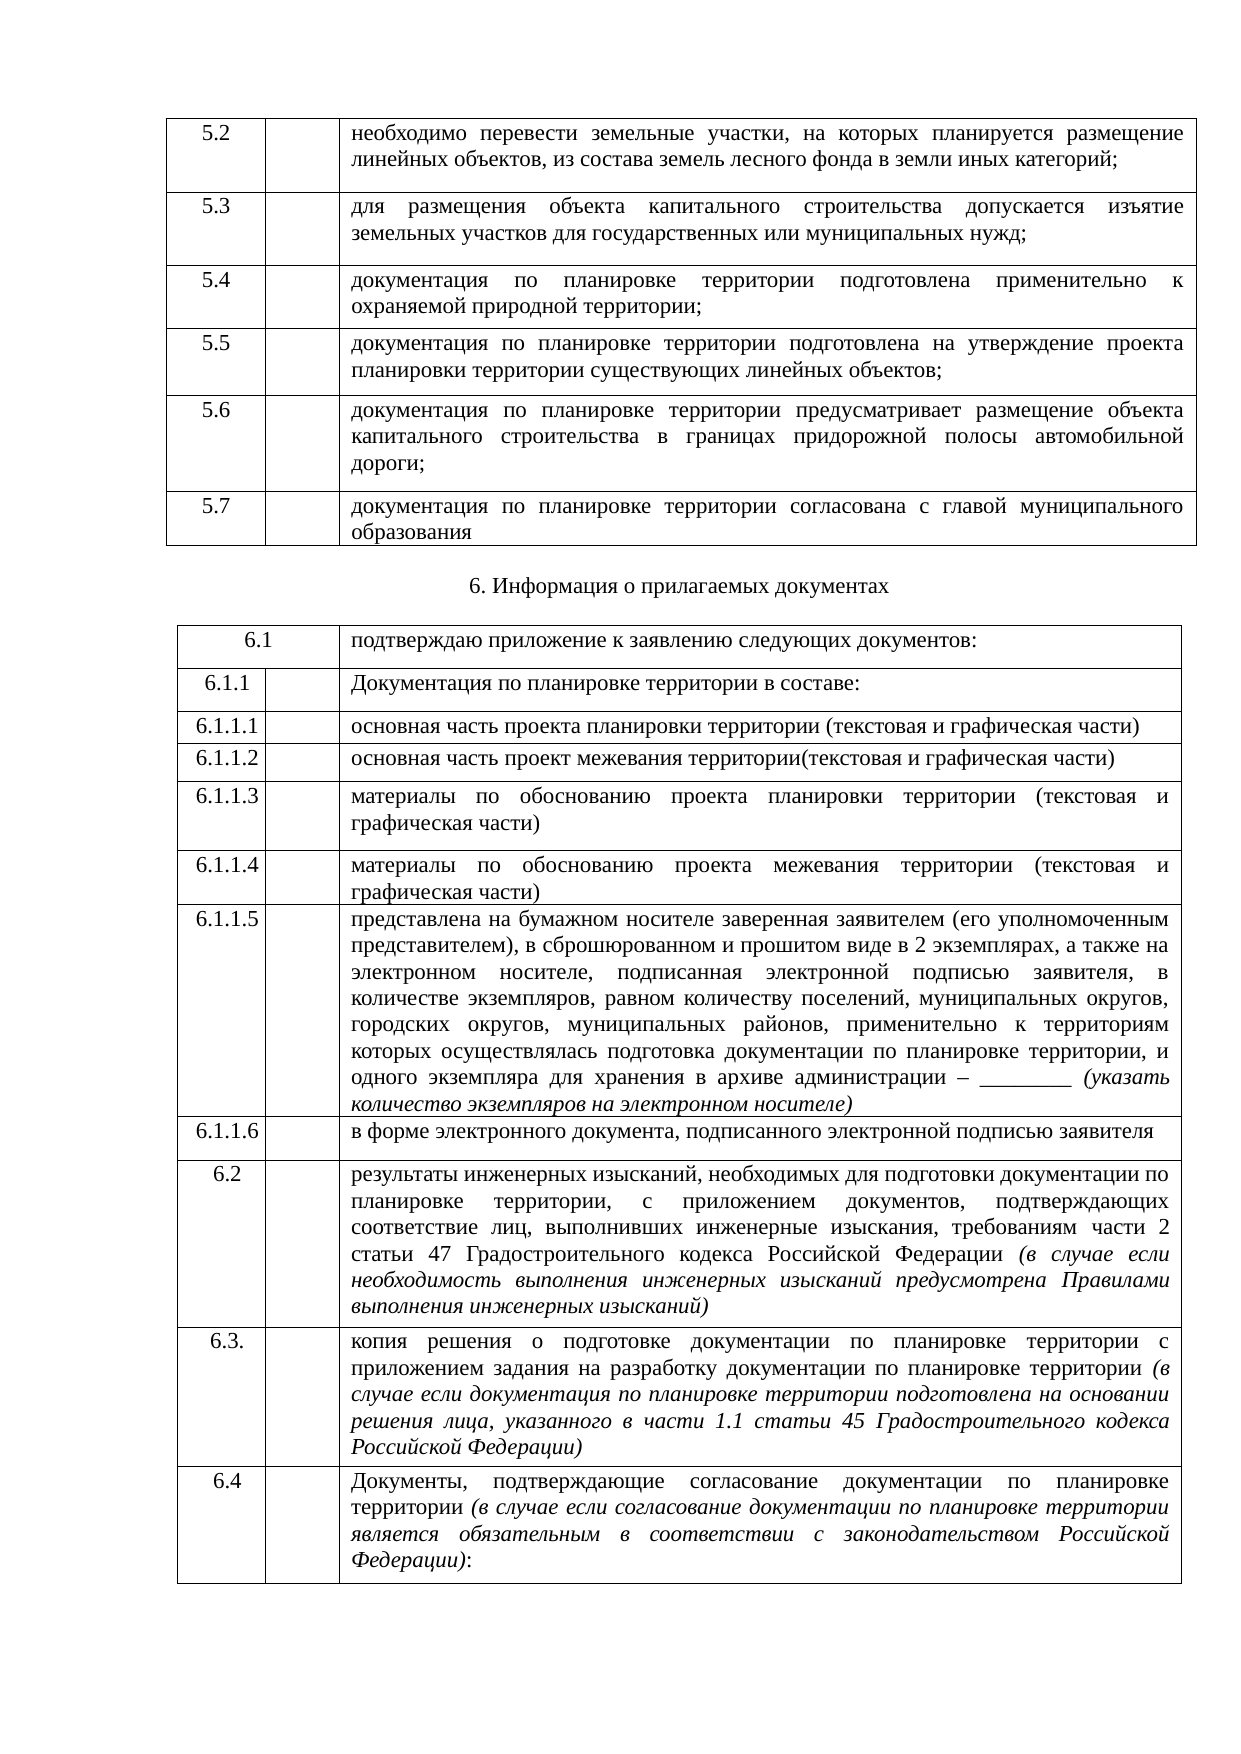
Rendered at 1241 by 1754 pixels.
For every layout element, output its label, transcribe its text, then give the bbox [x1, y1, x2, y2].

table_cell необходимо перевести земельные участки, на которых планируется размещение линейных объектов, из состава земель лесного фонда в земли иных категорий; [340, 119, 1196, 192]
table_cell материалы по обоснованию проекта планировки территории (текстовая и графическая части) [340, 782, 1181, 850]
table_cell [266, 1328, 339, 1466]
table_cell документация по планировке территории согласована с главой муниципального образования [340, 492, 1196, 545]
table_cell [266, 712, 339, 743]
table_cell материалы по обоснованию проекта межевания территории (текстовая и графическая части) [340, 851, 1181, 904]
table_cell 6.1.1.3 [178, 782, 265, 850]
table_cell 5.4 [167, 266, 265, 328]
table_cell 6.1.1.4 [178, 851, 265, 904]
table_cell в форме электронного документа, подписанного электронной подписью заявителя [340, 1117, 1181, 1159]
table_cell [266, 782, 339, 850]
table_cell копия решения о подготовке документации по планировке территории с приложением задания на разработку документации по планировке территории (в случае если документация по планировке территории подготовлена на основании решения лица, указанного в части 1.1 статьи 45 Градостроительного кодекса Российской Федерации) [340, 1328, 1181, 1466]
table_cell документация по планировке территории предусматривает размещение объекта капитального строительства в границах придорожной полосы автомобильной дороги; [340, 396, 1196, 491]
table_cell [266, 1467, 339, 1583]
table_cell 6.2 [178, 1161, 265, 1327]
table_cell 6.1.1.2 [178, 744, 265, 781]
table_cell 6.1.1.6 [178, 1117, 265, 1159]
table_cell [266, 193, 339, 265]
table_cell [266, 1117, 339, 1159]
table_cell [266, 266, 339, 328]
table_cell 6.1.1 [178, 669, 265, 711]
table_header подтверждаю приложение к заявлению следующих документов: [340, 626, 1181, 668]
table_cell 5.5 [167, 329, 265, 395]
table_cell 5.6 [167, 396, 265, 491]
table_cell результаты инженерных изысканий, необходимых для подготовки документации по планировке территории, с приложением документов, подтверждающих соответствие лиц, выполнивших инженерные изыскания, требованиям части 2 статьи 47 Градостроительного кодекса Российской Федерации (в случае если необходимость выполнения инженерных изысканий предусмотрена Правилами выполнения инженерных изысканий) [340, 1161, 1181, 1327]
table_cell документация по планировке территории подготовлена применительно к охраняемой природной территории; [340, 266, 1196, 328]
table_cell [266, 1161, 339, 1327]
table_cell основная часть проекта планировки территории (текстовая и графическая части) [340, 712, 1181, 743]
table_cell 6.1.1.5 [178, 905, 265, 1116]
table_cell Документация по планировке территории в составе: [340, 669, 1181, 711]
table_cell [266, 669, 339, 711]
table_cell [266, 119, 339, 192]
table_cell Документы, подтверждающие согласование документации по планировке территории (в случае если согласование документации по планировке территории является обязательным в соответствии с законодательством Российской Федерации): [340, 1467, 1181, 1583]
table_cell [266, 851, 339, 904]
table_cell [266, 905, 339, 1116]
table_cell 5.2 [167, 119, 265, 192]
table_cell [266, 492, 339, 545]
text 6. Информация о прилагаемых документах [177, 572, 1181, 598]
table_cell для размещения объекта капитального строительства допускается изъятие земельных участков для государственных или муниципальных нужд; [340, 193, 1196, 265]
table_cell документация по планировке территории подготовлена на утверждение проекта планировки территории существующих линейных объектов; [340, 329, 1196, 395]
table_cell основная часть проект межевания территории(текстовая и графическая части) [340, 744, 1181, 781]
table_cell [266, 744, 339, 781]
table_cell [266, 329, 339, 395]
table_cell представлена на бумажном носителе заверенная заявителем (его уполномоченным представителем), в сброшюрованном и прошитом виде в 2 экземплярах, а также на электронном носителе, подписанная электронной подписью заявителя, в количестве экземпляров, равном количеству поселений, муниципальных округов, городских округов, муниципальных районов, применительно к территориям которых осуществлялась подготовка документации по планировке территории, и одного экземпляра для хранения в архиве администрации – ________ (указать количество экземпляров на электронном носителе) [340, 905, 1181, 1116]
table_cell 5.3 [167, 193, 265, 265]
table_cell 6.4 [178, 1467, 265, 1583]
table_cell 6.1.1.1 [178, 712, 265, 743]
table_cell [266, 396, 339, 491]
table_cell 5.7 [167, 492, 265, 545]
table_header 6.1 [178, 626, 339, 668]
table_cell 6.3. [178, 1328, 265, 1466]
